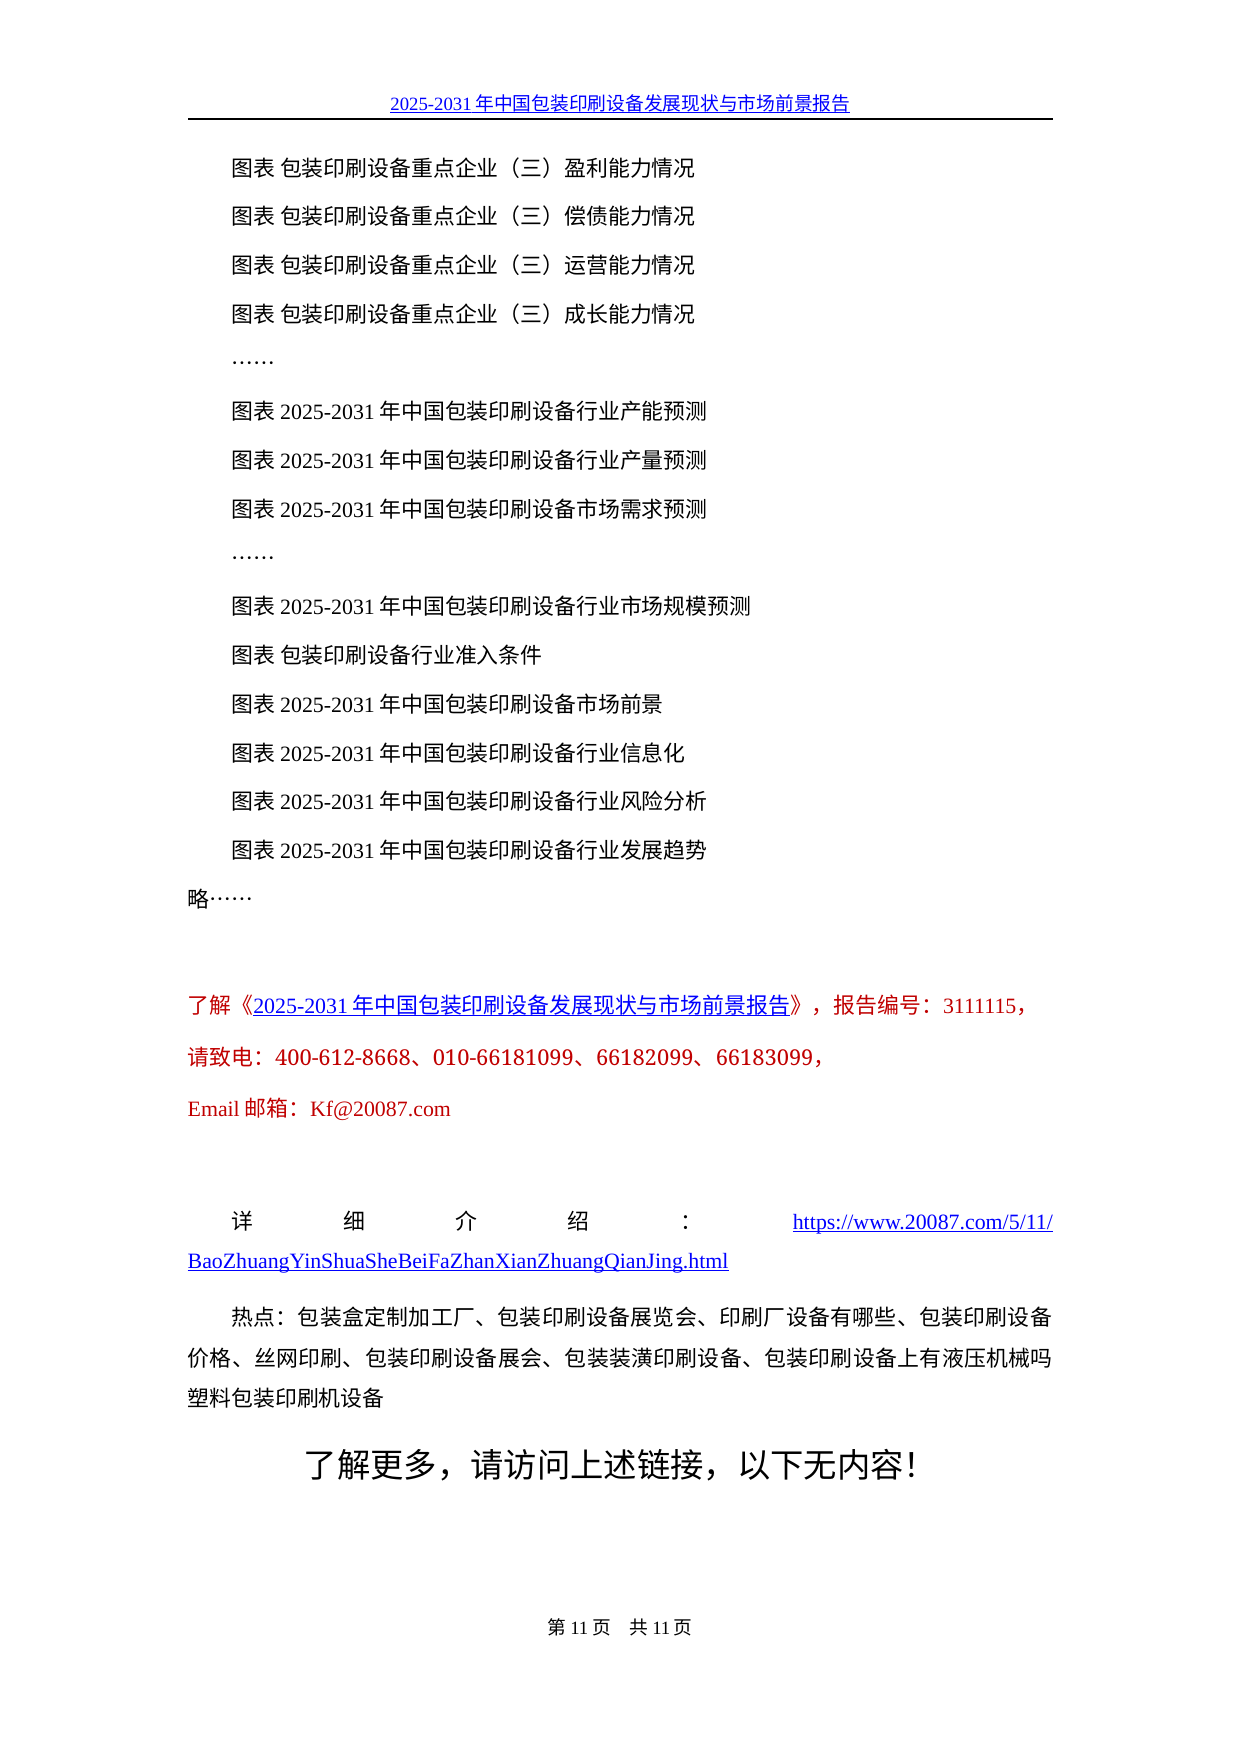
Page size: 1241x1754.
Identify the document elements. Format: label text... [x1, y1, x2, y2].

text Email邮箱：Kf@20087.com [187, 1091, 1053, 1123]
text 热点：包装盒定制加工厂、包装印刷设备展览会、印刷厂设备有哪些、包装印刷设备价格、丝网印刷、包装印刷设备展会、包装装潢印刷设备、包装印刷设备上有液压机械吗、塑料包装印刷机设备 [187, 1299, 1053, 1413]
text 详细介绍：https://www.20087.com/5/11/BaoZhuangYinShuaSheBeiFaZhanXianZhuangQianJing.html [187, 1204, 1053, 1277]
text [187, 150, 1053, 914]
title 了解更多，请访问上述链接，以下无内容！ [187, 1431, 1053, 1496]
text 了解《2025-2031年中国包装印刷设备发展现状与市场前景报告》，报告编号：3111115， [187, 988, 1053, 1020]
text 请致电：400-612-8668、010-66181099、66182099、66183099， [187, 1039, 1053, 1072]
